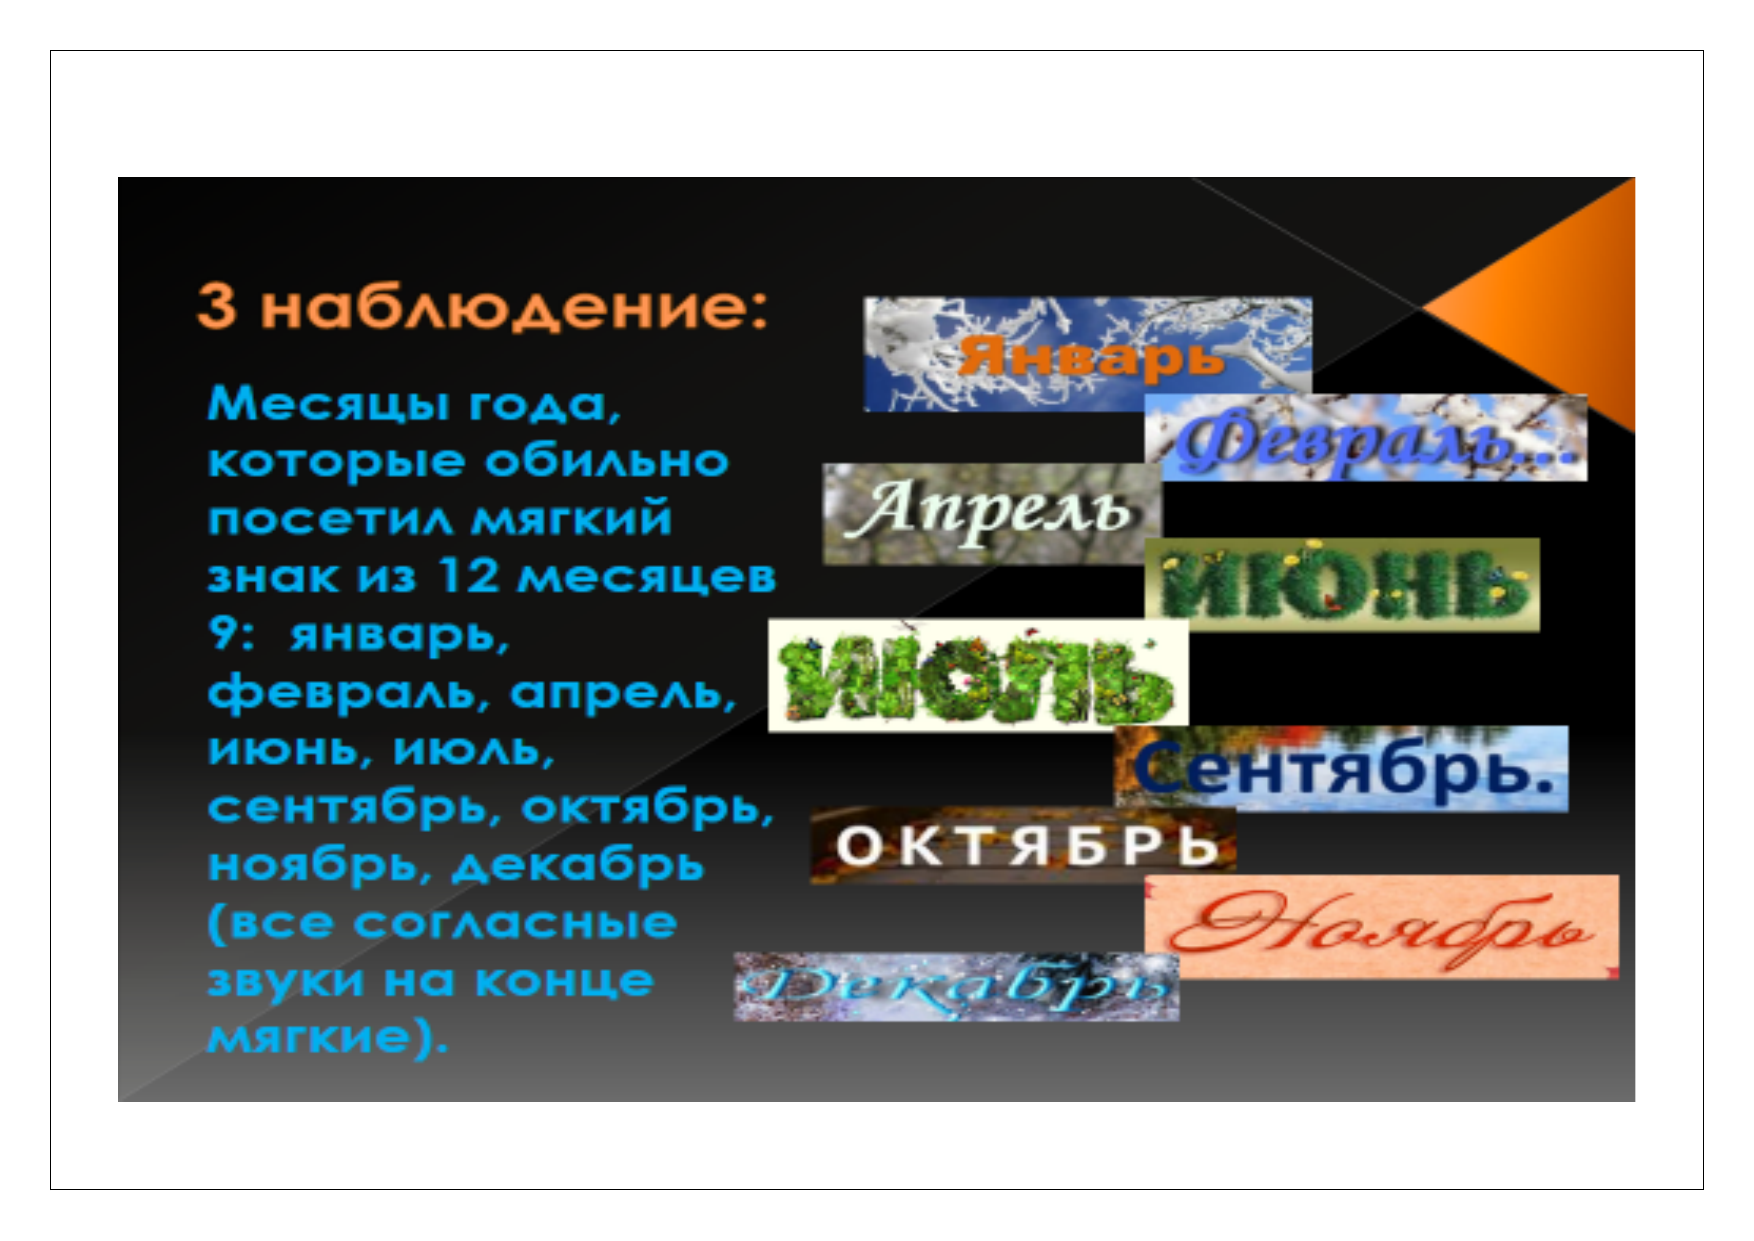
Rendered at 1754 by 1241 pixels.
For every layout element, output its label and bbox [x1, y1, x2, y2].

picture [118, 177, 1636, 1102]
